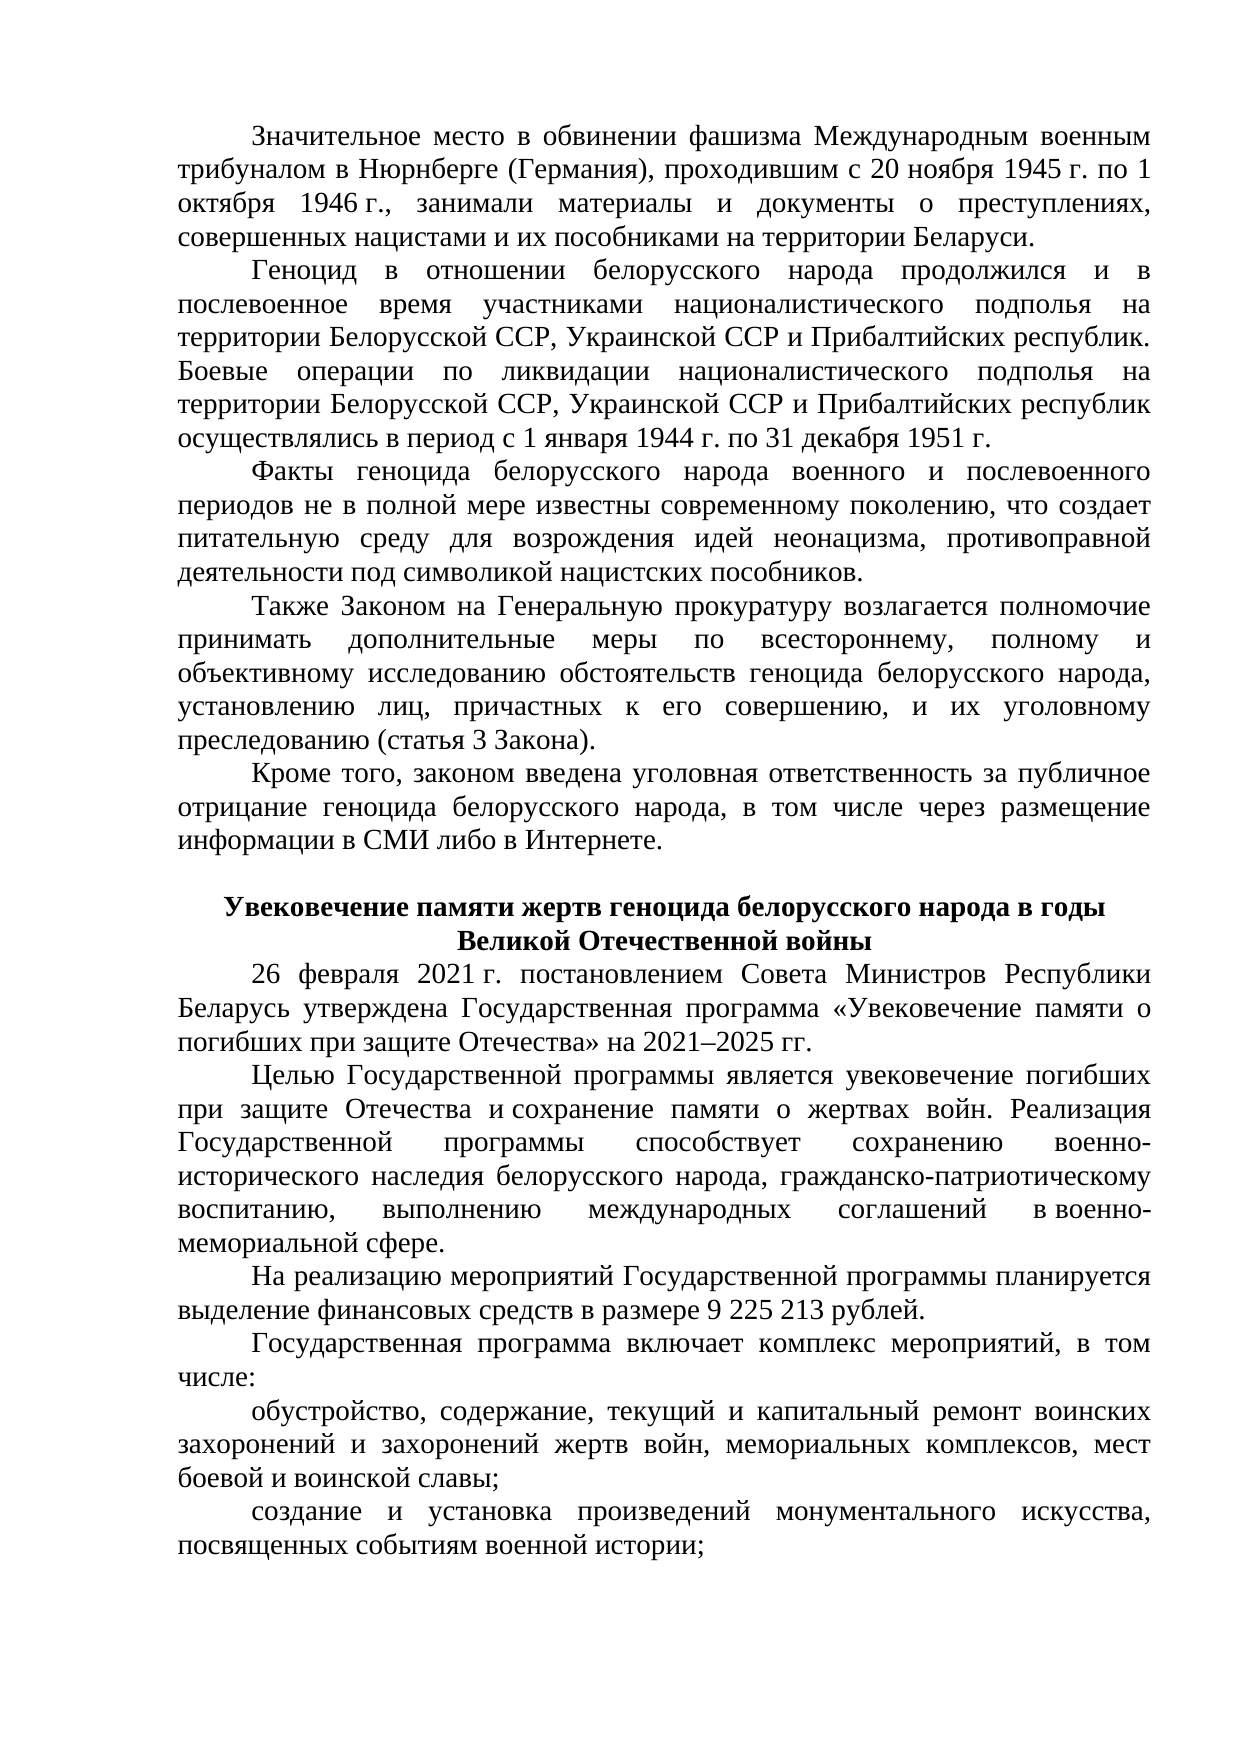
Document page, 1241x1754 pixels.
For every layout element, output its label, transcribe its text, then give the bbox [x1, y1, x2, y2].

text Также Законом на Генеральную прокуратуру возлагается полномочие принимать дополнительные меры по всестороннему, полному и объективному исследованию обстоятельств геноцида белорусского народа, установлению лиц, причастных к его совершению, и их уголовному преследованию (статья 3 Закона). [177, 588, 1152, 755]
text Целью Государственной программы является увековечение погибших при защите Отечества и сохранение памяти о жертвах войн. Реализация Государственной программы способствует сохранению военно-исторического наследия белорусского народа, гражданско-патриотическому воспитанию, выполнению международных соглашений в военно-мемориальной сфере. [177, 1057, 1152, 1258]
text Факты геноцида белорусского народа военного и послевоенного периодов не в полной мере известны современному поколению, что создает питательную среду для возрождения идей неонацизма, противоправной деятельности под символикой нацистских пособников. [177, 453, 1152, 588]
text На реализацию мероприятий Государственной программы планируется выделение финансовых средств в размере 9 225 213 рублей. [177, 1258, 1152, 1326]
text Увековечение памяти жертв геноцида белорусского народа в годы Великой Отечественной войны [177, 889, 1152, 957]
text 26 февраля 2021 г. постановлением Совета Министров Республики Беларусь утверждена Государственная программа «Увековечение памяти о погибших при защите Отечества» на 2021–2025 гг. [177, 957, 1152, 1057]
text создание и установка произведений монументального искусства, посвященных событиям военной истории; [177, 1493, 1152, 1560]
text Государственная программа включает комплекс мероприятий, в том числе: [177, 1326, 1152, 1393]
text Геноцид в отношении белорусского народа продолжился и в послевоенное время участниками националистического подполья на территории Белорусской ССР, Украинской ССР и Прибалтийских республик. Боевые операции по ликвидации националистического подполья на территории Белорусской ССР, Украинской ССР и Прибалтийских республик осуществлялись в период с 1 января 1944 г. по 31 декабря 1951 г. [177, 252, 1152, 453]
text Значительное место в обвинении фашизма Международным военным трибуналом в Нюрнберге (Германия), проходившим с 20 ноября 1945 г. по 1 октября 1946 г., занимали материалы и документы о преступлениях, совершенных нацистами и их пособниками на территории Беларуси. [177, 118, 1152, 252]
text обустройство, содержание, текущий и капитальный ремонт воинских захоронений и захоронений жертв войн, мемориальных комплексов, мест боевой и воинской славы; [177, 1393, 1152, 1493]
text Кроме того, законом введена уголовная ответственность за публичное отрицание геноцида белорусского народа, в том числе через размещение информации в СМИ либо в Интернете. [177, 755, 1152, 856]
